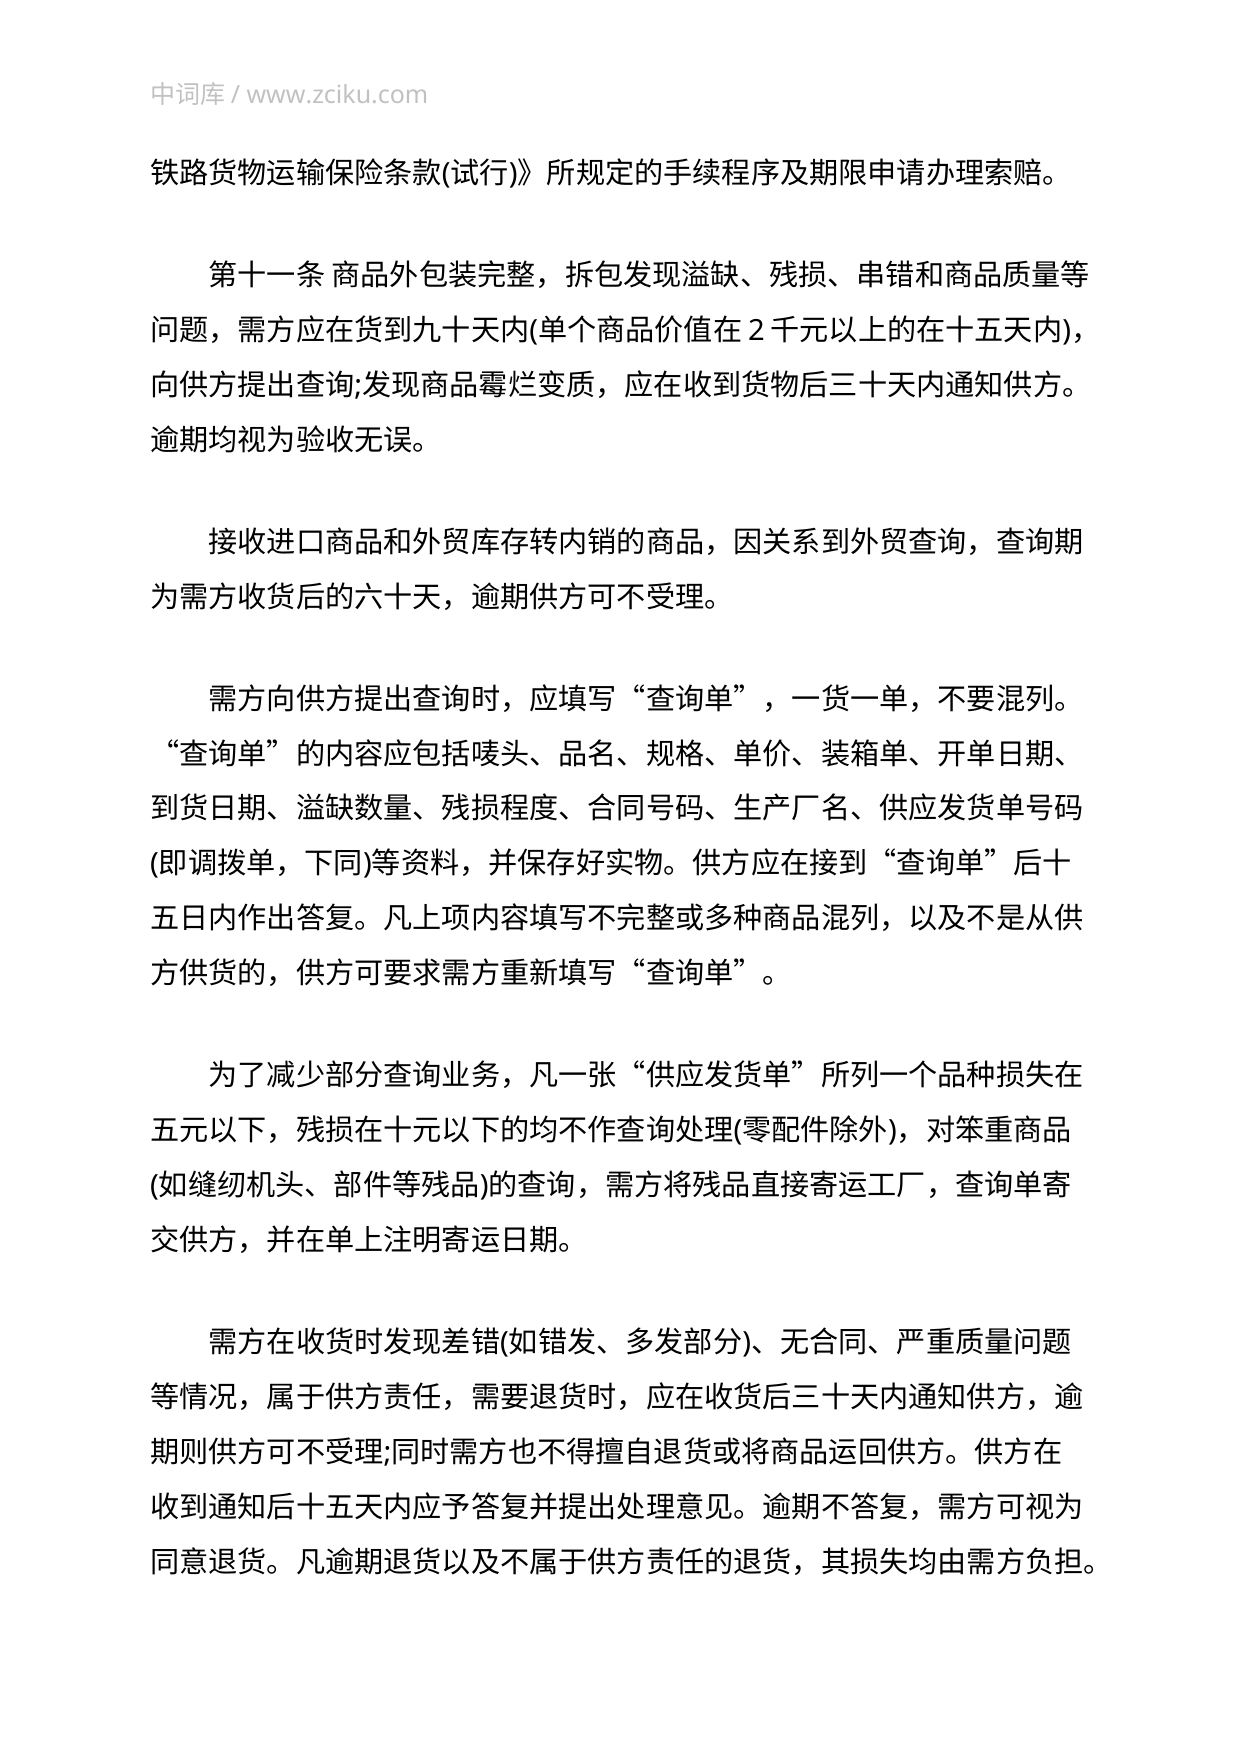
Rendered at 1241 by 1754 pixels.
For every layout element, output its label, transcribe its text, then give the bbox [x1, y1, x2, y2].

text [150, 150, 1090, 192]
text 需方向供方提出查询时，应填写“查询单”，一货一单，不要混列。“查询单”的内容应包括唛头、品名、规格、单价、装箱单、开单日期、到货日期、溢缺数量、残损程度、合同号码、生产厂名、供应发货单号码(即调拨单，下同)等资料，并保存好实物。供方应在接到“查询单”后十五日内作出答复。凡上项内容填写不完整或多种商品混列，以及不是从供方供货的，供方可要求需方重新填写“查询单”。 [150, 675, 1090, 992]
text 接收进口商品和外贸库存转内销的商品，因关系到外贸查询，查询期为需方收货后的六十天，逾期供方可不受理。 [150, 519, 1090, 616]
text 第十一条 商品外包装完整，拆包发现溢缺、残损、串错和商品质量等问题，需方应在货到九十天内(单个商品价值在2千元以上的在十五天内)，向供方提出查询;发现商品霉烂变质，应在收到货物后三十天内通知供方。逾期均视为验收无误。 [150, 252, 1090, 459]
text 需方在收货时发现差错(如错发、多发部分)、无合同、严重质量问题等情况，属于供方责任，需要退货时，应在收货后三十天内通知供方，逾期则供方可不受理;同时需方也不得擅自退货或将商品运回供方。供方在收到通知后十五天内应予答复并提出处理意见。逾期不答复，需方可视为同意退货。凡逾期退货以及不属于供方责任的退货，其损失均由需方负担。 [150, 1318, 1090, 1580]
text 为了减少部分查询业务，凡一张“供应发货单”所列一个品种损失在五元以下，残损在十元以下的均不作查询处理(零配件除外)，对笨重商品(如缝纫机头、部件等残品)的查询，需方将残品直接寄运工厂，查询单寄交供方，并在单上注明寄运日期。 [150, 1052, 1090, 1259]
